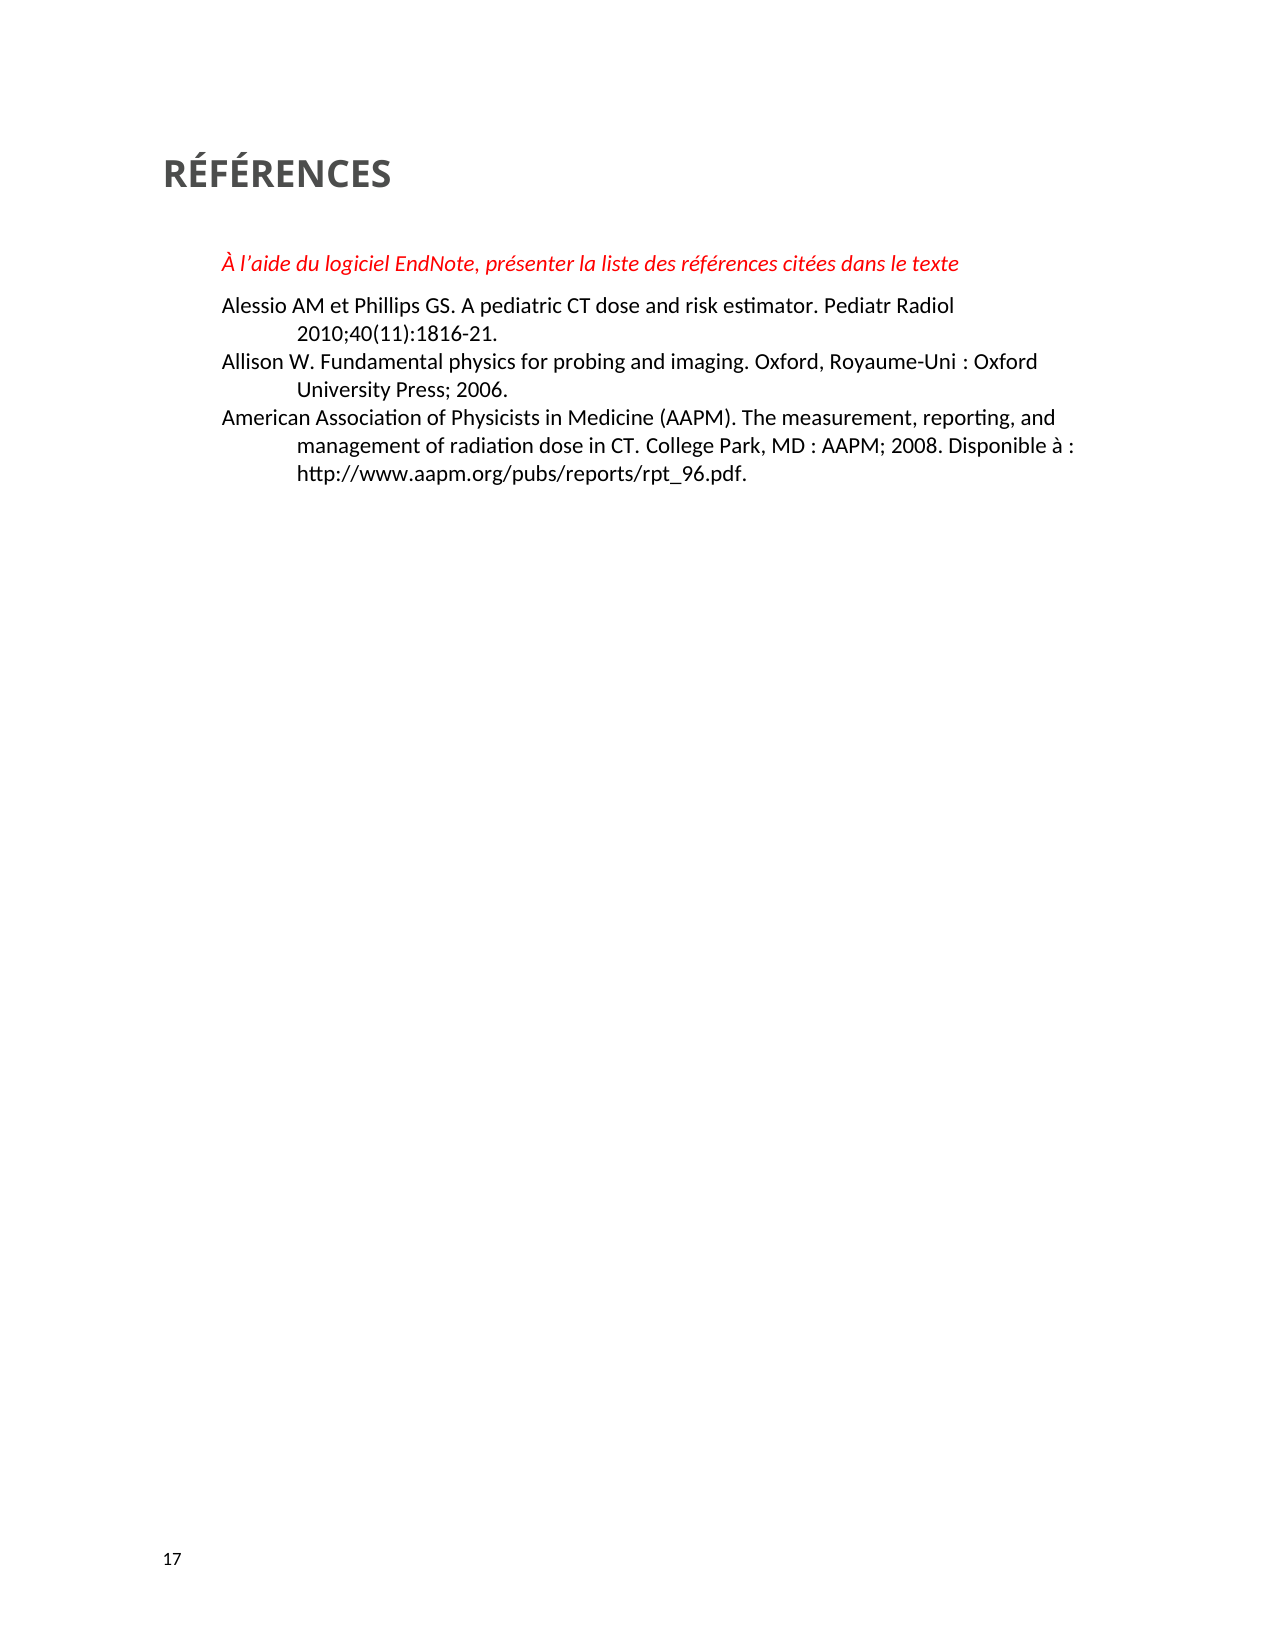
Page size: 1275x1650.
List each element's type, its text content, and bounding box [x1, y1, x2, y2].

text RÉFÉRENCES [162, 148, 1127, 199]
text À l’aide du logiciel EndNote, présenter la liste des références citées dans le texte [222, 249, 1127, 277]
text Alessio AM et Phillips GS. A pediatric CT dose and risk estimator. Pediatr Radiol 2010;40(11):1816-21. [222, 291, 1127, 347]
text Allison W. Fundamental physics for probing and imaging. Oxford, Royaume-Uni : Oxford University Press; 2006. [222, 347, 1127, 403]
text American Association of Physicists in Medicine (AAPM). The measurement, reporting, and management of radiation dose in CT. College Park, MD : AAPM; 2008. Disponible à : http://www.aapm.org/pubs/reports/rpt_96.pdf. [222, 403, 1127, 487]
